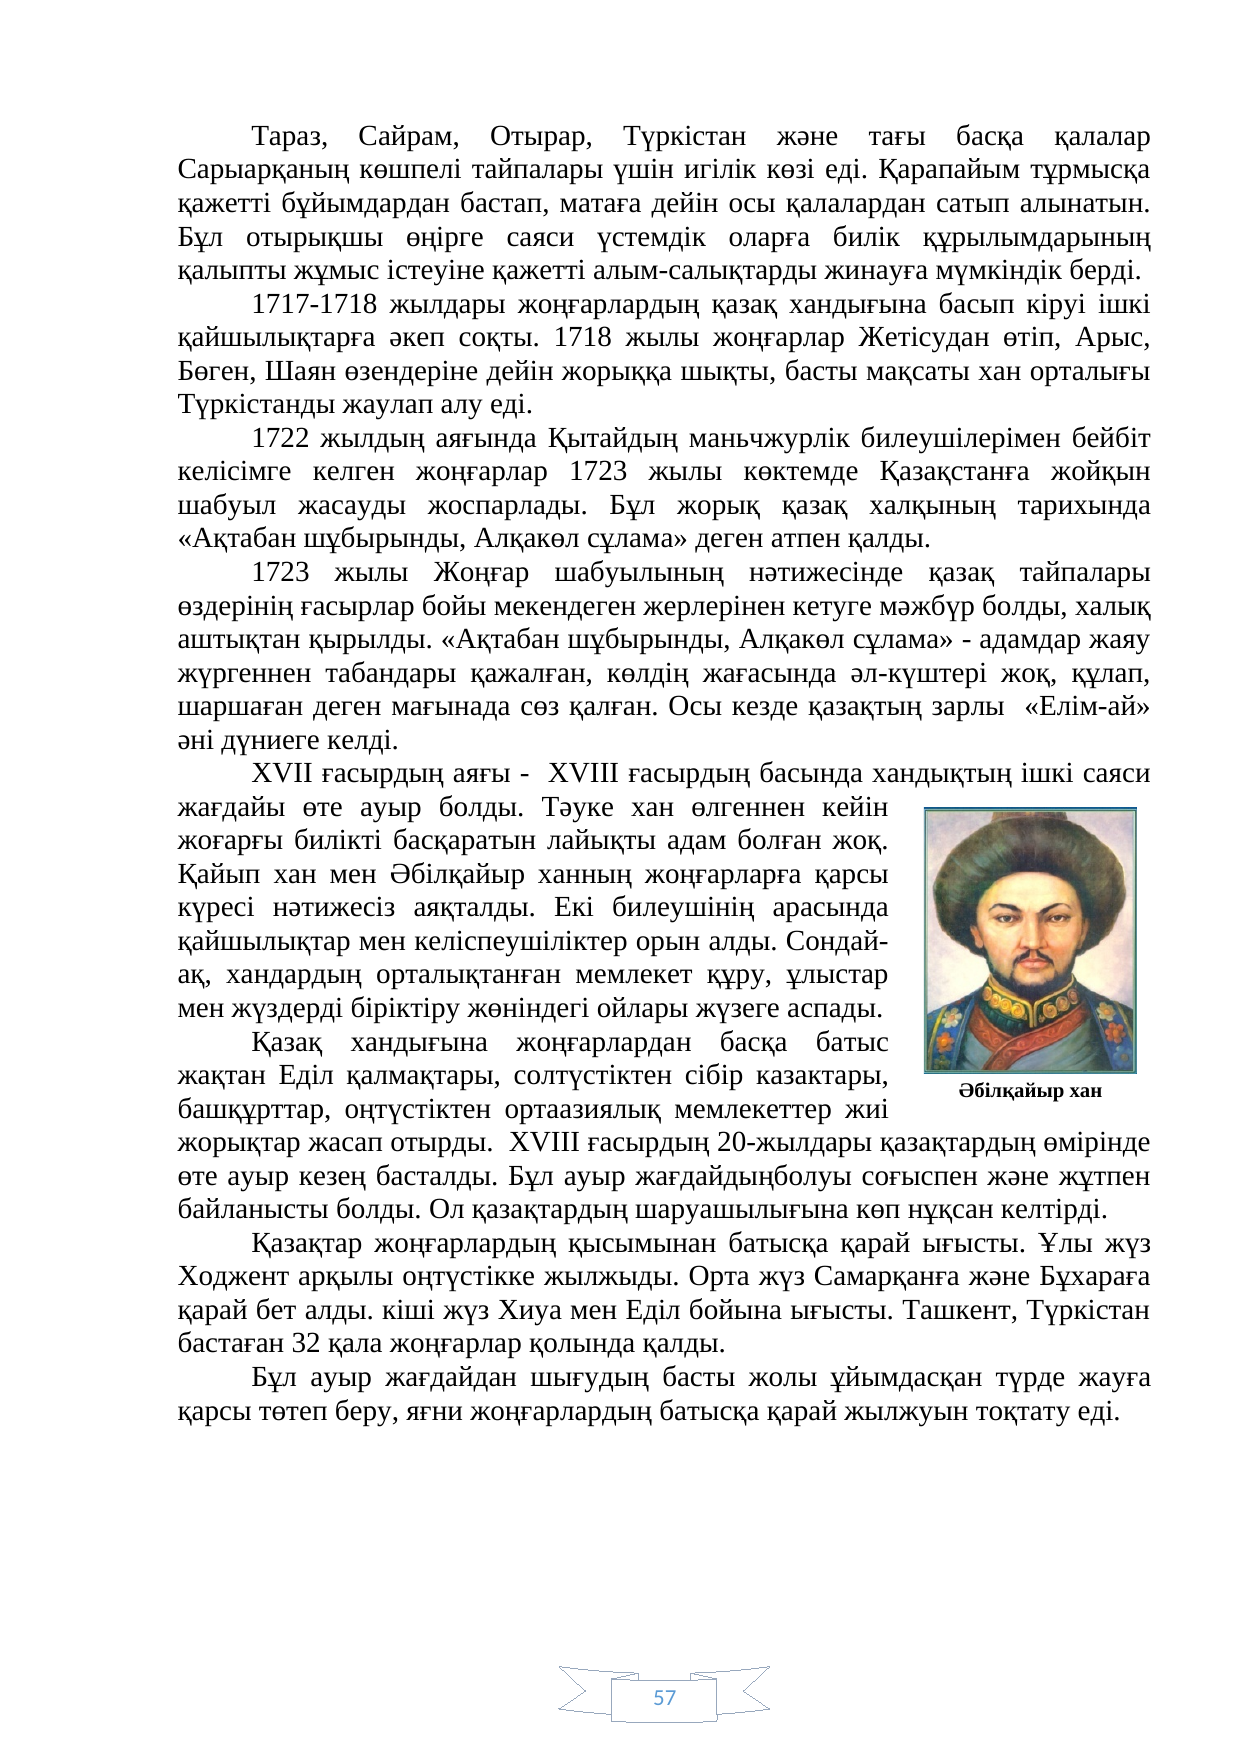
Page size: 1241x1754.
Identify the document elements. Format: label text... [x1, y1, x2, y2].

text 1722 жылдың аяғында Қытайдың маньчжурлік билеушілерімен бейбіт келісімге келген жоңғарлар 1723 жылы көктемде Қазақстанға жойқын шабуыл жасауды жоспарлады. Бұл жорық қазақ халқының тарихында «Ақтабан шұбырынды, Алқакөл сұлама» деген атпен қалды. [177, 420, 1152, 554]
text 1723 жылы Жоңғар шабуылының нәтижесінде қазақ тайпалары өздерінің ғасырлар бойы мекендеген жерлерінен кетуге мәжбүр болды, халық аштықтан қырылды. «Ақтабан шұбырынды, Алқакөл сұлама» - адамдар жаяу жүргеннен табандары қажалған, көлдің жағасында әл-күштері жоқ, құлап, шаршаған деген мағынада сөз қалған. Осы кезде қазақтың зарлы «Елім-ай» әні дүниеге келді. [177, 554, 1152, 755]
text ХVІІ ғасырдың аяғы - ХVІІІ ғасырдың басында хандықтың ішкі саяси жағдайы өте ауыр болды. Тәуке хан өлгеннен кейін жоғарғы билікті басқаратын лайықты адам болған жоқ. Қайып хан мен Әбілқайыр ханның жоңғарларға қарсы күресі нәтижесіз аяқталды. Екі билеушінің арасында қайшылықтар мен келіспеушіліктер орын алды. Сондай-ақ, хандардың орталықтанған мемлекет құру, ұлыстар мен жүздерді біріктіру жөніндегі ойлары жүзеге аспады. [177, 755, 1152, 1024]
text Тараз, Сайрам, Отырар, Түркістан және тағы басқа қалалар Сарыарқаның көшпелі тайпалары үшін игілік көзі еді. Қарапайым тұрмысқа қажетті бұйымдардан бастап, матаға дейін осы қалалардан сатып алынатын. Бұл отырықшы өңірге саяси үстемдік оларға билік құрылымдарының қалыпты жұмыс істеуіне қажетті алым-салықтарды жинауға мүмкіндік берді. [177, 118, 1152, 286]
picture [923, 807, 1137, 1074]
text Қазақ хандығына жоңғарлардан басқа батыс жақтан Еділ қалмақтары, солтүстіктен сібір казактары, башқұрттар, оңтүстіктен ортаазиялық мемлекеттер жиі жорықтар жасап отырды. ХVІІІ ғасырдың 20-жылдары қазақтардың өмірінде өте ауыр кезең басталды. Бұл ауыр жағдайдыңболуы соғыспен және жұтпен байланысты болды. Ол қазақтардың шаруашылығына көп нұқсан келтірді. [177, 1024, 1152, 1225]
text Қазақтар жоңғарлардың қысымынан батысқа қарай ығысты. Ұлы жүз Ходжент арқылы оңтүстікке жылжыды. Орта жүз Самарқанға және Бұхараға қарай бет алды. кіші жүз Хиуа мен Еділ бойына ығысты. Ташкент, Түркістан бастаған 32 қала жоңғарлар қолында қалды. [177, 1225, 1152, 1359]
text Бұл ауыр жағдайдан шығудың басты жолы ұйымдасқан түрде жауға қарсы төтеп беру, яғни жоңғарлардың батысқа қарай жылжуын тоқтату еді. [177, 1359, 1152, 1426]
text 1717-1718 жылдары жоңғарлардың қазақ хандығына басып кіруі ішкі қайшылықтарға әкеп соқты. 1718 жылы жоңғарлар Жетісудан өтіп, Арыс, Бөген, Шаян өзендеріне дейін жорыққа шықты, басты мақсаты хан орталығы Түркістанды жаулап алу еді. [177, 286, 1152, 420]
